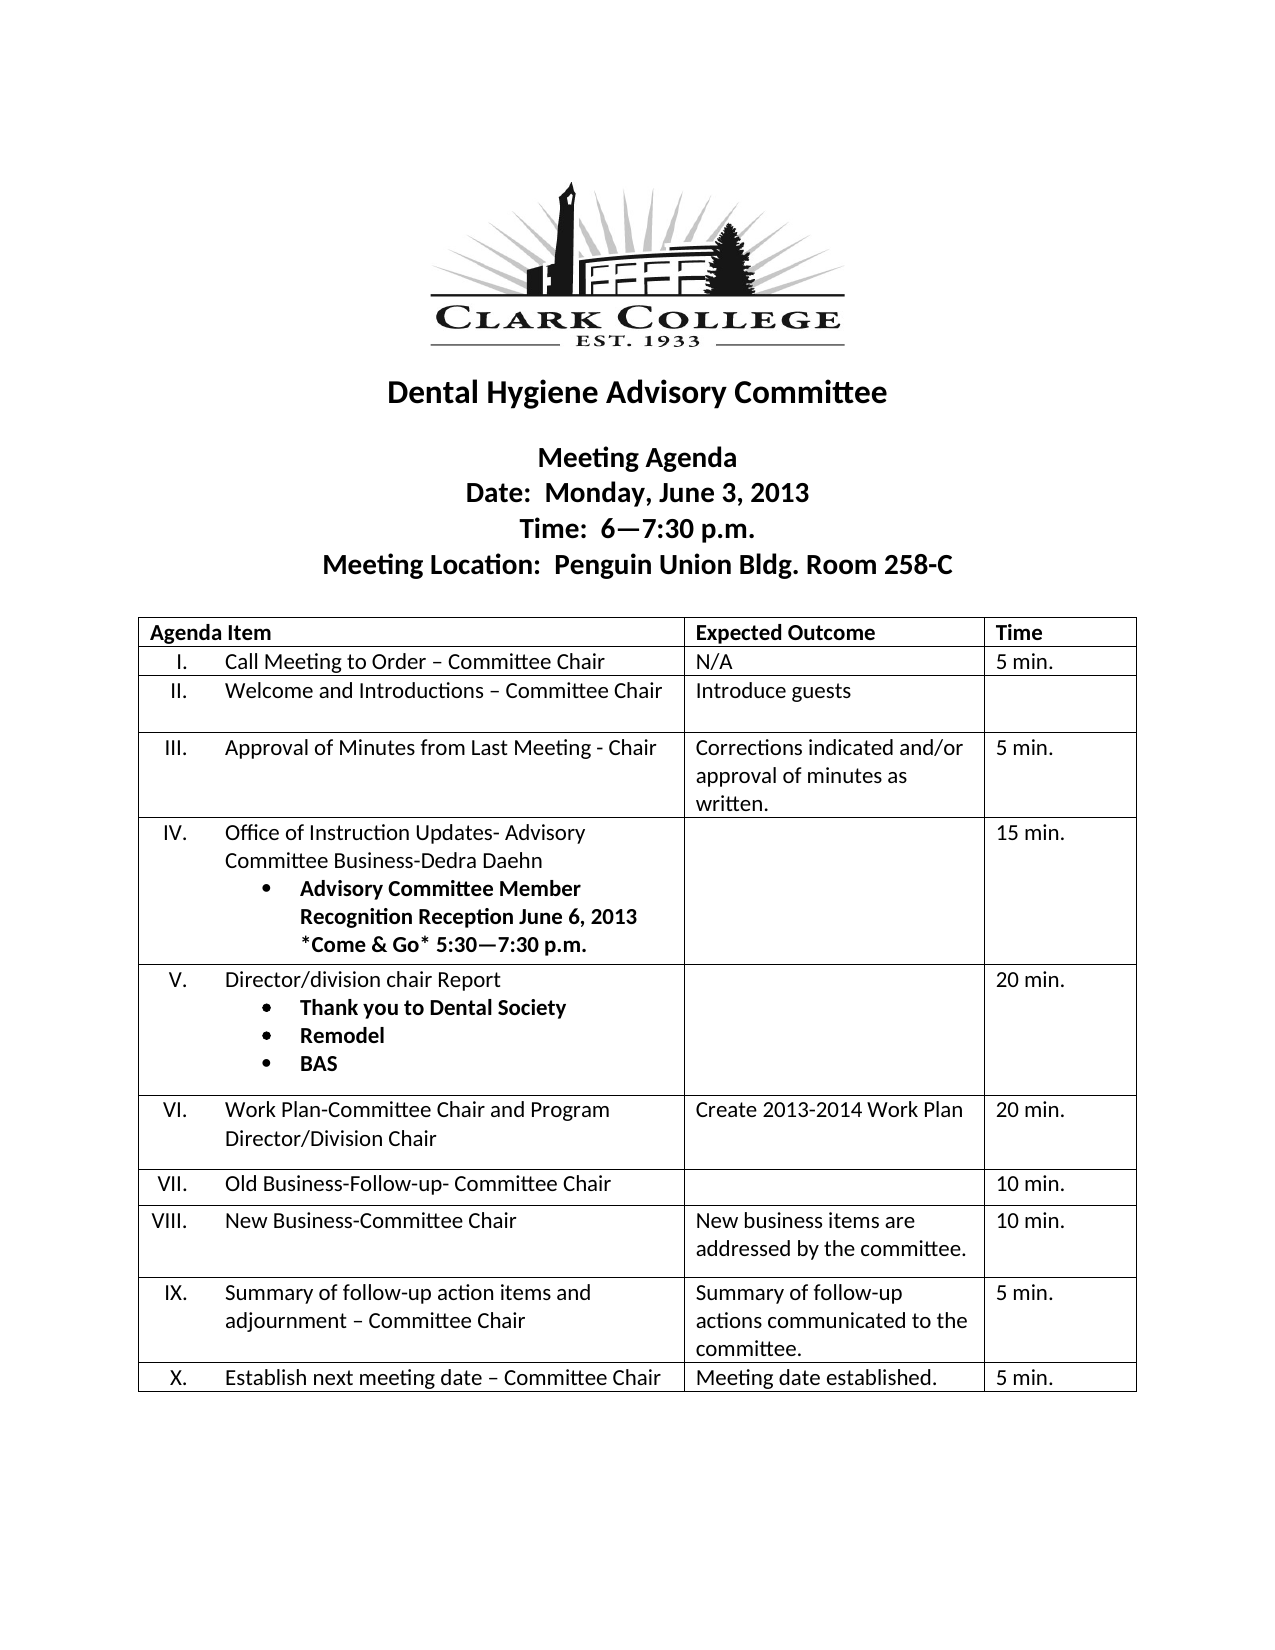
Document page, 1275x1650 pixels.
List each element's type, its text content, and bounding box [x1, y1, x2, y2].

table_cell Welcome and Introductions – Committee Chair [139, 676, 684, 732]
table_cell 20 min. [985, 1096, 1136, 1168]
table_cell Summary of follow-up action items and adjournment – Committee Chair [139, 1278, 684, 1362]
table_cell New Business-Committee Chair [139, 1206, 684, 1277]
table_cell Old Business-Follow-up- Committee Chair [139, 1170, 684, 1205]
table_cell N/A [685, 647, 984, 675]
table_cell 10 min. [985, 1206, 1136, 1277]
table_cell 5 min. [985, 733, 1136, 817]
table_cell Introduce guests [685, 676, 984, 732]
table_cell Work Plan-Committee Chair and Program Director/Division Chair [139, 1096, 684, 1168]
table_header Time [985, 618, 1136, 646]
text Meeting Location: Penguin Union Bldg. Room 258-C [150, 546, 1125, 581]
table_cell [685, 1170, 984, 1205]
table_cell 5 min. [985, 647, 1136, 675]
text Meeting Agenda [150, 439, 1125, 474]
table_cell 20 min. [985, 965, 1136, 1094]
table_cell Meeting date established. [685, 1363, 984, 1391]
table_cell Summary of follow-up actions communicated to the committee. [685, 1278, 984, 1362]
table_cell 10 min. [985, 1170, 1136, 1205]
table_header Agenda Item [139, 618, 684, 646]
text Date: Monday, June 3, 2013 [150, 474, 1125, 510]
table_cell Approval of Minutes from Last Meeting - Chair [139, 733, 684, 817]
table_cell Create 2013-2014 Work Plan [685, 1096, 984, 1168]
picture [430, 182, 845, 347]
table_cell 15 min. [985, 818, 1136, 964]
table_cell Call Meeting to Order – Committee Chair [139, 647, 684, 675]
table_cell 5 min. [985, 1278, 1136, 1362]
table_cell Corrections indicated and/or approval of minutes as written. [685, 733, 984, 817]
table_cell Office of Instruction Updates- Advisory Committee Business-Dedra Daehn Advisory Committee Member Recognition Reception June 6, 2013 *Come & Go* 5:30—7:30 p.m. [139, 818, 684, 964]
table_cell [685, 965, 984, 1094]
table_cell 5 min. [985, 1363, 1136, 1391]
text Time: 6—7:30 p.m. [150, 510, 1125, 546]
table_cell Establish next meeting date – Committee Chair [139, 1363, 684, 1391]
table_header Expected Outcome [685, 618, 984, 646]
table_cell [685, 818, 984, 964]
table_cell Director/division chair Report Thank you to Dental Society Remodel BAS [139, 965, 684, 1094]
table_cell [985, 676, 1136, 732]
table_cell New business items are addressed by the committee. [685, 1206, 984, 1277]
text Dental Hygiene Advisory Committee [150, 371, 1125, 412]
